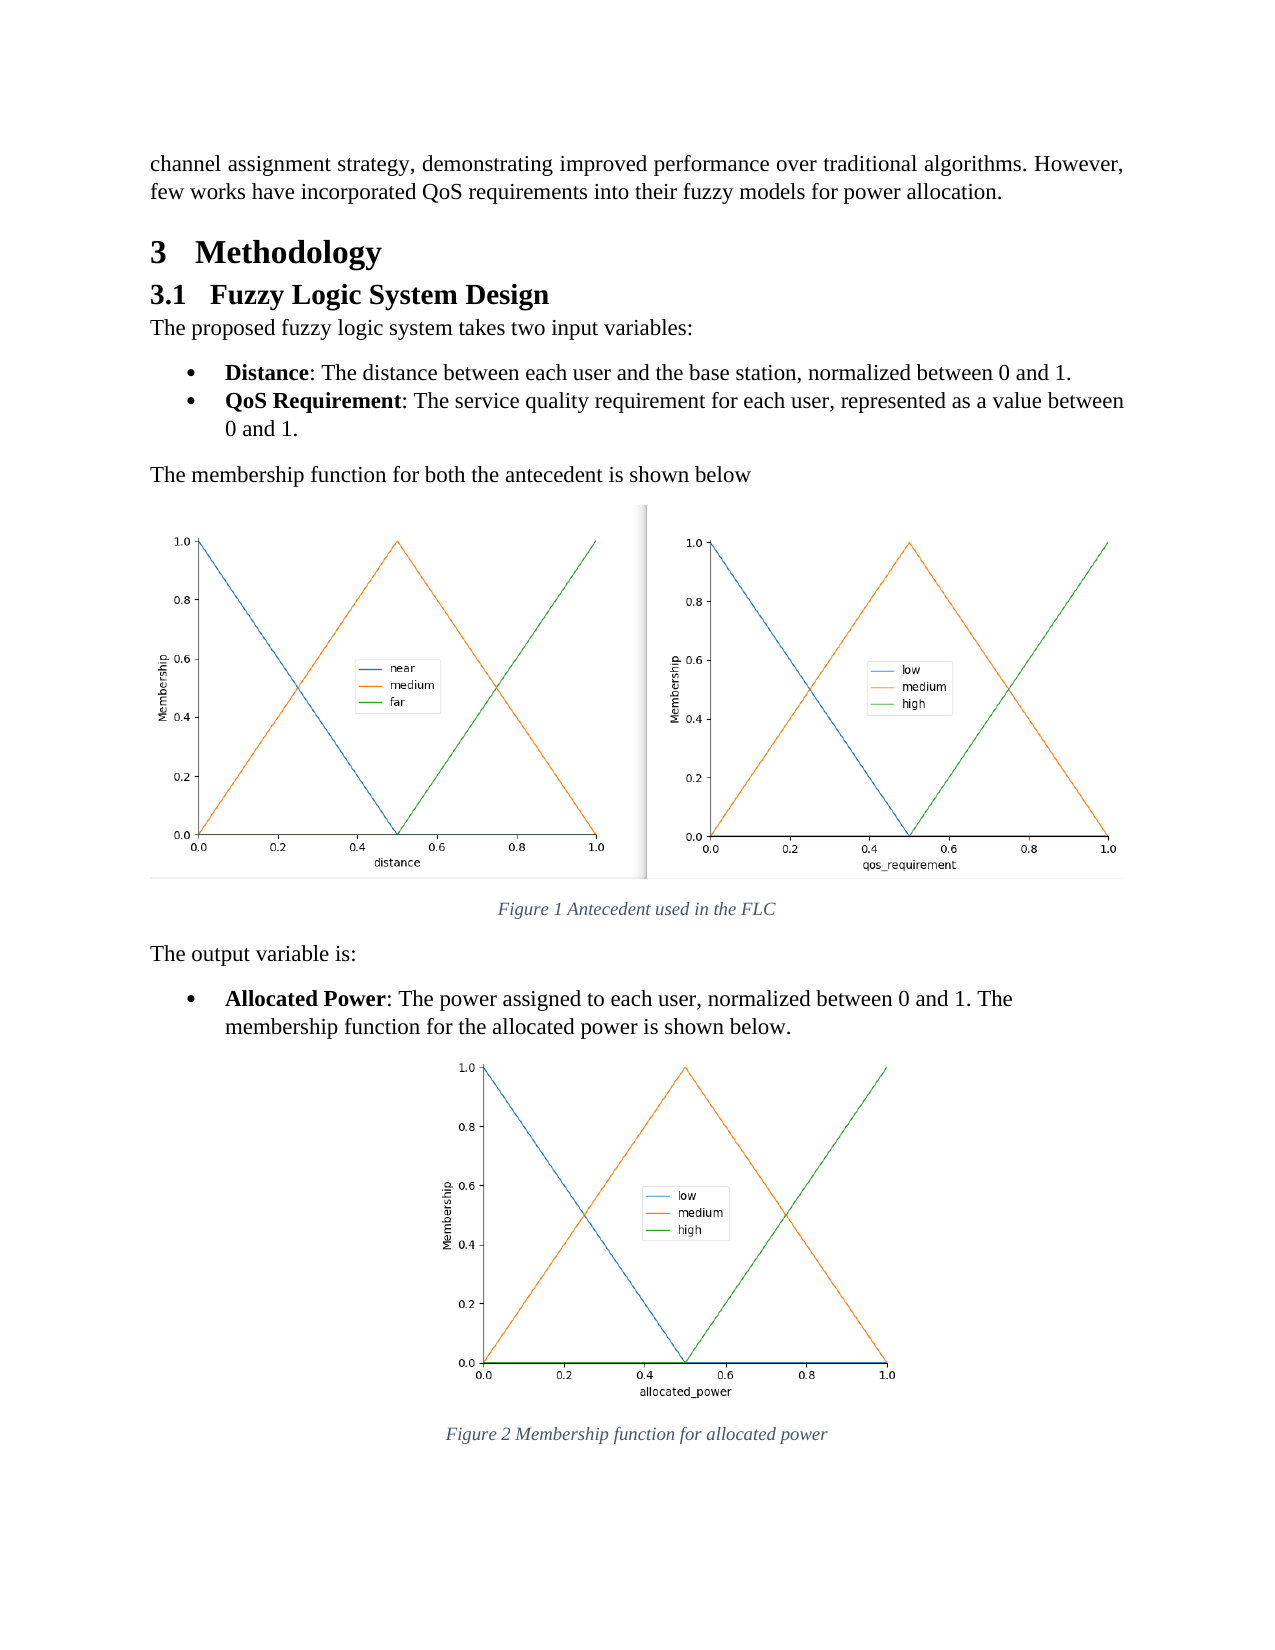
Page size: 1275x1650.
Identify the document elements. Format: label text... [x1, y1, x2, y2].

list QoS Requirement: The service quality requirement for each user, represented as a value between 0 and 1. [187, 387, 1125, 442]
subtitle Fuzzy Logic System Design [150, 277, 1125, 311]
text The membership function for both the antecedent is shown below [150, 461, 1125, 487]
subtitle Methodology [150, 232, 1125, 270]
text The output variable is: [150, 940, 1125, 966]
picture [431, 1041, 919, 1405]
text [150, 150, 1125, 205]
text Figure 1 Antecedent used in the FLC [150, 897, 1125, 919]
list Allocated Power: The power assigned to each user, normalized between 0 and 1. The membership function for the allocated power is shown below. [187, 985, 1125, 1040]
picture [150, 505, 1125, 879]
list Distance: The distance between each user and the base station, normalized between 0 and 1. [187, 359, 1125, 385]
text Figure 2 Membership function for allocated power [150, 1423, 1125, 1444]
text The proposed fuzzy logic system takes two input variables: [150, 313, 1125, 340]
